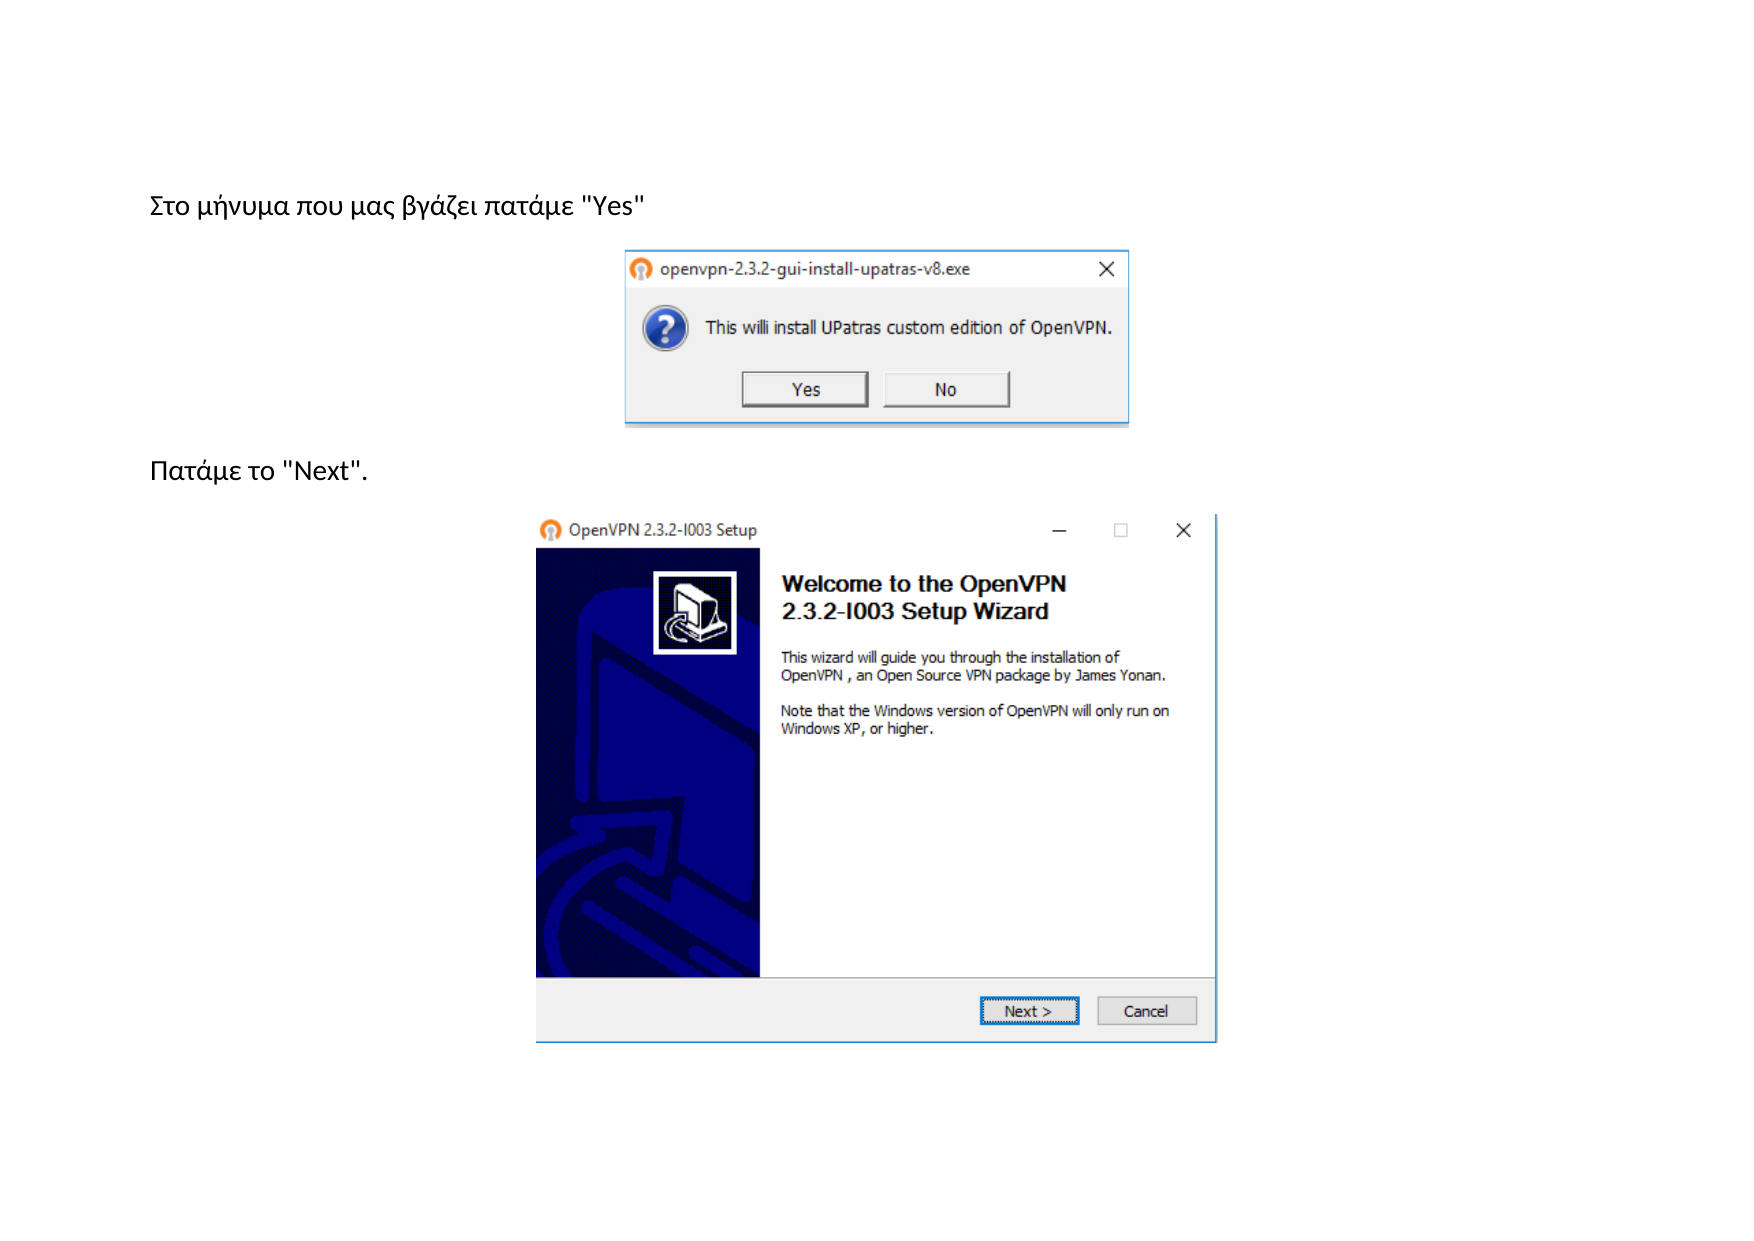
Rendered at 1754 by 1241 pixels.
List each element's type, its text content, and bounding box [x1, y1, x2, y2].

picture [624, 249, 1130, 428]
text Στο μήνυμα που μας βγάζει πατάμε "Yes" [150, 187, 1604, 223]
text Πατάμε το "Next". [150, 452, 1604, 488]
picture [536, 514, 1218, 1043]
